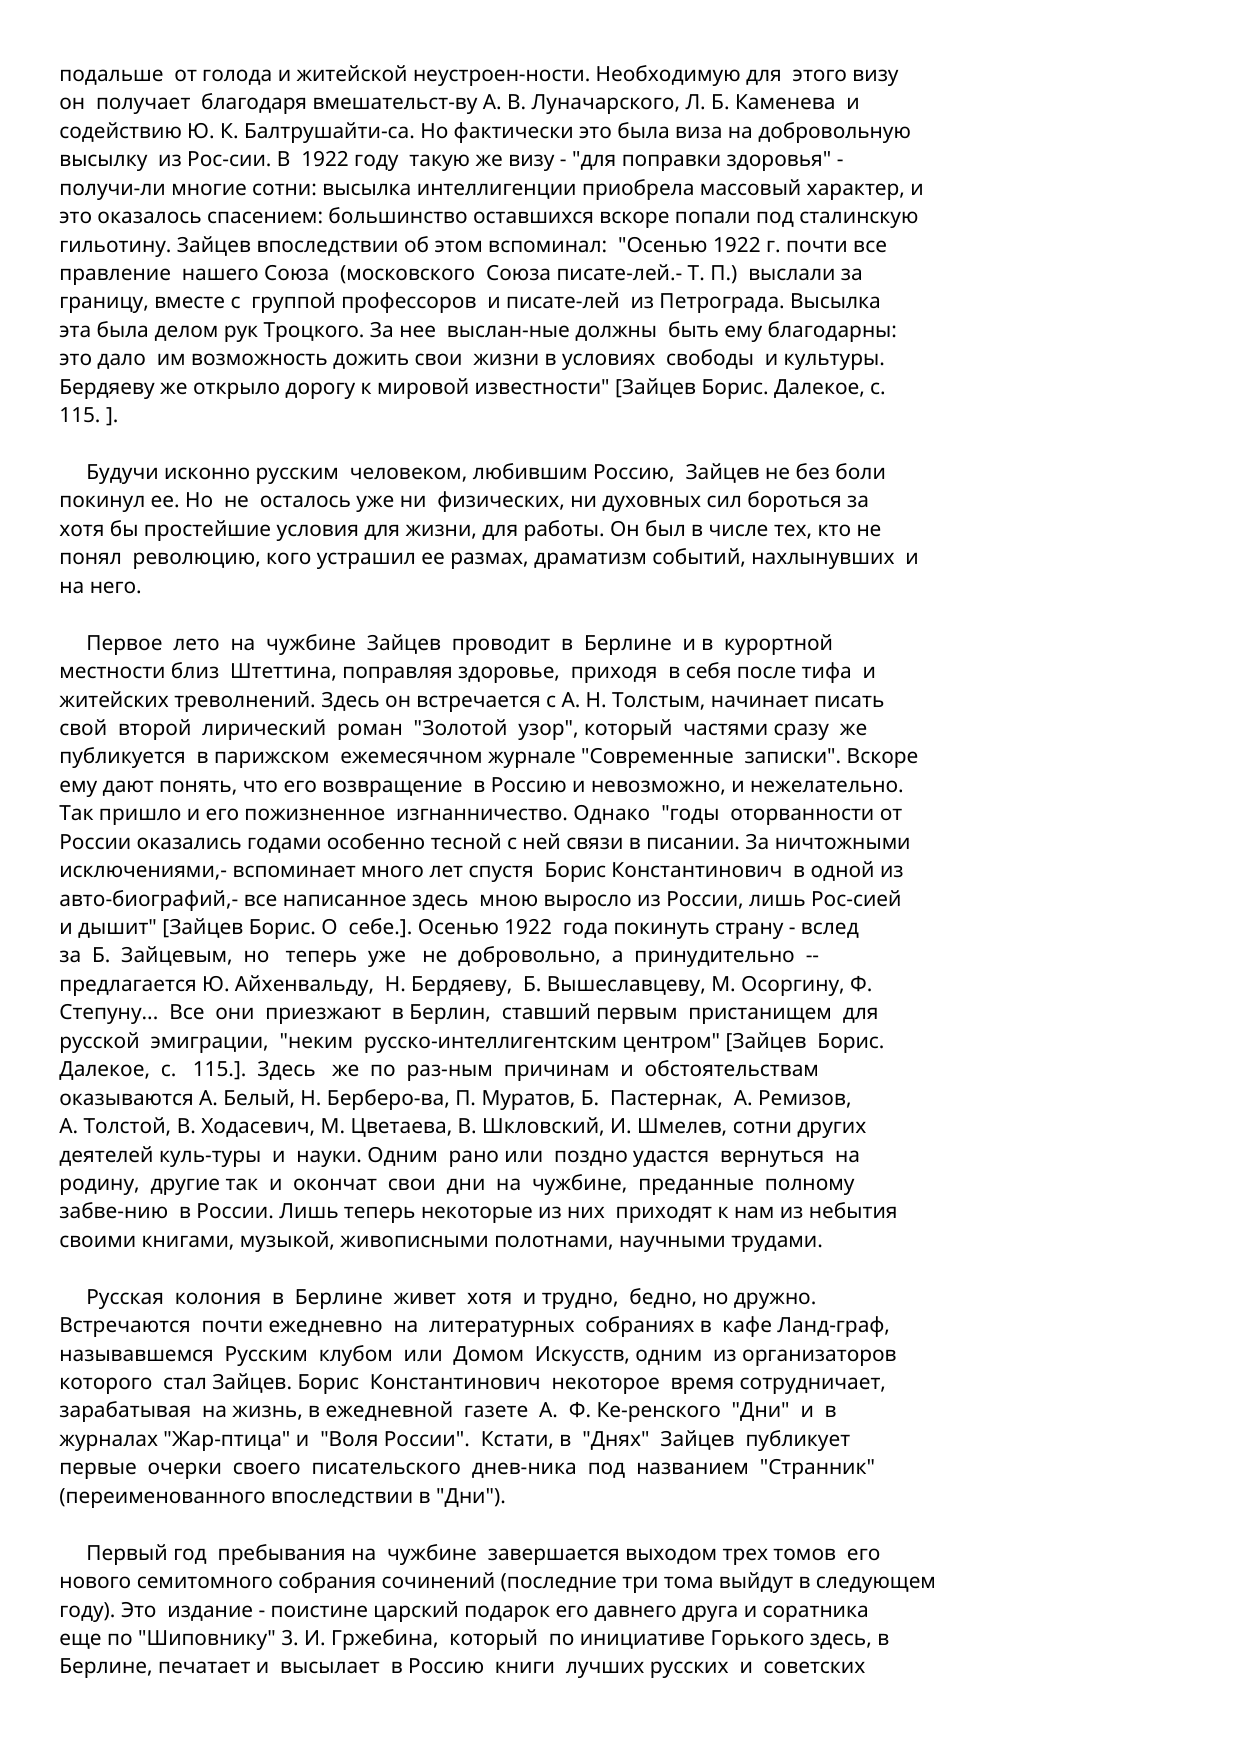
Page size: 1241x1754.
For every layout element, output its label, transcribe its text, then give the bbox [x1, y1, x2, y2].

text понял революцию, кого устрашил ее размах, драматизм событий, нахлынувших и [59, 542, 1181, 571]
text на него. [59, 571, 1181, 599]
text Русская колония в Берлине живет хотя и трудно, бедно, но дружно. [59, 1282, 1181, 1310]
text журналах "Жар-птица" и "Воля России". Кстати, в "Днях" Зайцев публикует [59, 1424, 1181, 1452]
text русской эмиграции, "неким русско-интеллигентским центром" [Зайцев Борис. [59, 1026, 1181, 1054]
text Степуну... Все они приезжают в Берлин, ставший первым пристанищем для [59, 997, 1181, 1026]
text Первое лето на чужбине Зайцев проводит в Берлине и в курортной [59, 628, 1181, 656]
text он получает благодаря вмешательст-ву А. В. Луначарского, Л. Б. Каменева и [59, 87, 1181, 116]
text первые очерки своего писательского днев-ника под названием "Странник" [59, 1452, 1181, 1481]
text исключениями,- вспоминает много лет спустя Борис Константинович в одной из [59, 855, 1181, 884]
text (переименованного впоследствии в "Дни"). [59, 1481, 1181, 1509]
text покинул ее. Но не осталось уже ни физических, ни духовных сил бороться за [59, 486, 1181, 514]
text А. Толстой, В. Ходасевич, М. Цветаева, В. Шкловский, И. Шмелев, сотни других [59, 1111, 1181, 1140]
text называвшемся Русским клубом или Домом Искусств, одним из организаторов [59, 1339, 1181, 1367]
text правление нашего Союза (московского Союза писате-лей.- Т. П.) выслали за [59, 258, 1181, 287]
text еще по "Шиповнику" 3. И. Гржебина, который по инициативе Горького здесь, в [59, 1623, 1181, 1652]
text получи-ли многие сотни: высылка интеллигенции приобрела массовый характер, и [59, 173, 1181, 201]
text Бердяеву же открыло дорогу к мировой известности" [Зайцев Борис. Далекое, с. [59, 372, 1181, 400]
text своими книгами, музыкой, живописными полотнами, научными трудами. [59, 1225, 1181, 1253]
text гильотину. Зайцев впоследствии об этом вспоминал: "Осенью 1922 г. почти все [59, 230, 1181, 258]
text забве-нию в России. Лишь теперь некоторые из них приходят к нам из небытия [59, 1197, 1181, 1225]
text это дало им возможность дожить свои жизни в условиях свободы и культуры. [59, 343, 1181, 372]
text содействию Ю. К. Балтрушайти-са. Но фактически это была виза на добровольную [59, 116, 1181, 144]
text нового семитомного собрания сочинений (последние три тома выйдут в следующем [59, 1566, 1181, 1595]
text Берлине, печатает и высылает в Россию книги лучших русских и советских [59, 1652, 1181, 1680]
text за Б. Зайцевым, но теперь уже не добровольно, а принудительно -- [59, 941, 1181, 969]
text России оказались годами особенно тесной с ней связи в писании. За ничтожными [59, 827, 1181, 855]
text эта была делом рук Троцкого. За нее выслан-ные должны быть ему благодарны: [59, 315, 1181, 343]
text ему дают понять, что его возвращение в Россию и невозможно, и нежелательно. [59, 770, 1181, 798]
text Будучи исконно русским человеком, любившим Россию, Зайцев не без боли [59, 457, 1181, 486]
text году). Это издание - поистине царский подарок его давнего друга и соратника [59, 1595, 1181, 1623]
text деятелей куль-туры и науки. Одним рано или поздно удастся вернуться на [59, 1140, 1181, 1168]
text оказываются А. Белый, Н. Берберо-ва, П. Муратов, Б. Пастернак, А. Ремизов, [59, 1083, 1181, 1111]
text Первый год пребывания на чужбине завершается выходом трех томов его [59, 1538, 1181, 1566]
text подальше от голода и житейской неустроен-ности. Необходимую для этого визу [59, 59, 1181, 87]
text высылку из Рос-сии. В 1922 году такую же визу - "для поправки здоровья" - [59, 144, 1181, 173]
text местности близ Штеттина, поправляя здоровье, приходя в себя после тифа и [59, 656, 1181, 685]
text Далекое, с. 115.]. Здесь же по раз-ным причинам и обстоятельствам [59, 1054, 1181, 1083]
text это оказалось спасением: большинство оставшихся вскоре попали под сталинскую [59, 201, 1181, 230]
text границу, вместе с группой профессоров и писате-лей из Петрограда. Высылка [59, 287, 1181, 315]
text Встречаются почти ежедневно на литературных собраниях в кафе Ланд-граф, [59, 1310, 1181, 1339]
text родину, другие так и окончат свои дни на чужбине, преданные полному [59, 1168, 1181, 1197]
text зарабатывая на жизнь, в ежедневной газете А. Ф. Ке-ренского "Дни" и в [59, 1396, 1181, 1424]
text и дышит" [Зайцев Борис. О себе.]. Осенью 1922 года покинуть страну - вслед [59, 912, 1181, 941]
text авто-биографий,- все написанное здесь мною выросло из России, лишь Рос-сией [59, 884, 1181, 912]
text публикуется в парижском ежемесячном журнале "Современные записки". Вскоре [59, 742, 1181, 770]
text хотя бы простейшие условия для жизни, для работы. Он был в числе тех, кто не [59, 514, 1181, 542]
text свой второй лирический роман "Золотой узор", который частями сразу же [59, 713, 1181, 742]
text Так пришло и его пожизненное изгнанничество. Однако "годы оторванности от [59, 798, 1181, 827]
text 115. ]. [59, 400, 1181, 429]
text житейских треволнений. Здесь он встречается с А. Н. Толстым, начинает писать [59, 685, 1181, 713]
text которого стал Зайцев. Борис Константинович некоторое время сотрудничает, [59, 1367, 1181, 1396]
text предлагается Ю. Айхенвальду, Н. Бердяеву, Б. Вышеславцеву, М. Осоргину, Ф. [59, 969, 1181, 997]
